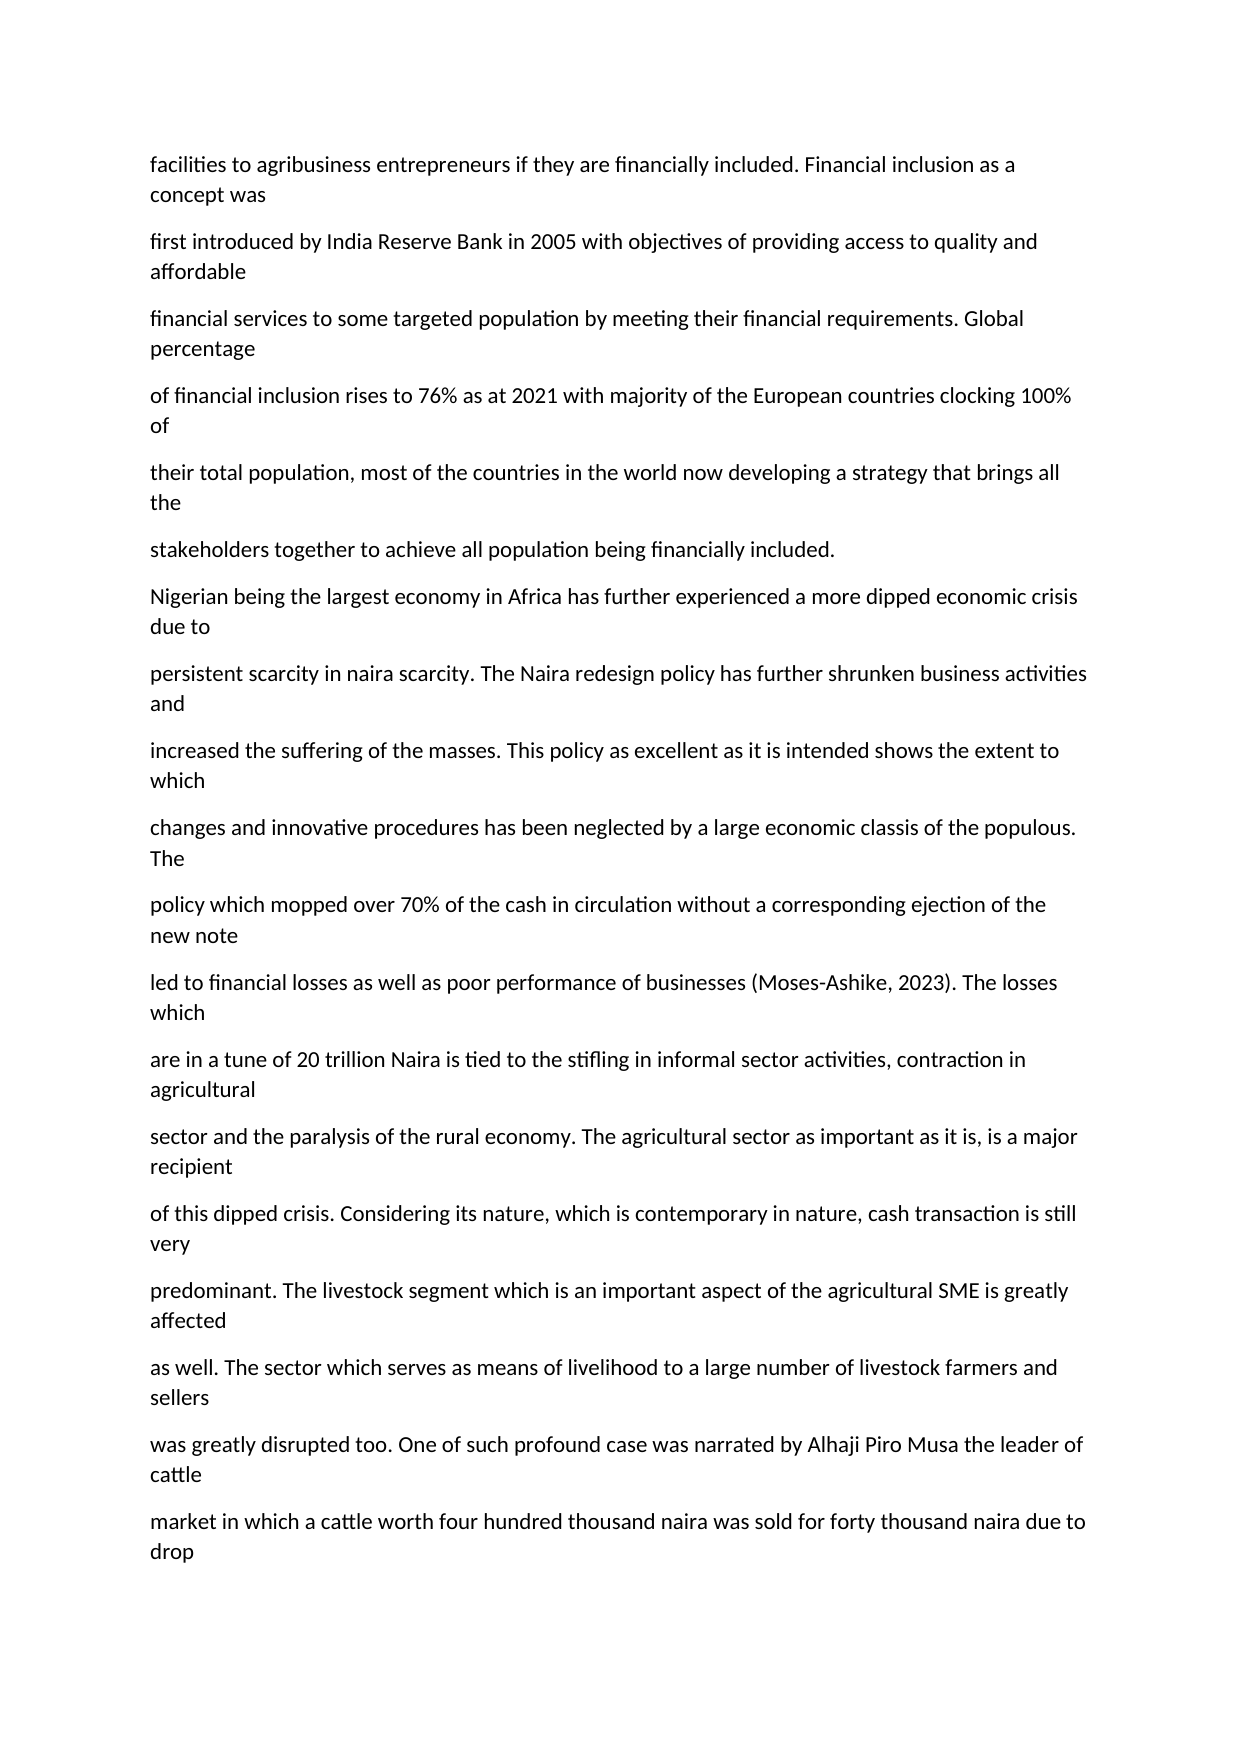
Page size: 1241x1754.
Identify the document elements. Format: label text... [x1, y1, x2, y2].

text first introduced by India Reserve Bank in 2005 with objectives of providing access to quality and affordable [150, 227, 1090, 285]
text sector and the paralysis of the rural economy. The agricultural sector as important as it is, is a major recipient [150, 1122, 1090, 1180]
text stakeholders together to achieve all population being financially included. [150, 535, 1090, 563]
text as well. The sector which serves as means of livelihood to a large number of livestock farmers and sellers [150, 1353, 1090, 1411]
text of financial inclusion rises to 76% as at 2021 with majority of the European countries clocking 100% of [150, 381, 1090, 439]
text was greatly disrupted too. One of such profound case was narrated by Alhaji Piro Musa the leader of cattle [150, 1430, 1090, 1488]
text increased the suffering of the masses. This policy as excellent as it is intended shows the extent to which [150, 736, 1090, 795]
text policy which mopped over 70% of the cash in circulation without a corresponding ejection of the new note [150, 891, 1090, 949]
text changes and innovative procedures has been neglected by a large economic classis of the populous. The [150, 813, 1090, 872]
text of this dipped crisis. Considering its nature, which is contemporary in nature, cash transaction is still very [150, 1199, 1090, 1257]
text are in a tune of 20 trillion Naira is tied to the stifling in informal sector activities, contraction in agricultural [150, 1045, 1090, 1103]
text market in which a cattle worth four hundred thousand naira was sold for forty thousand naira due to drop [150, 1507, 1090, 1566]
text led to financial losses as well as poor performance of businesses (Moses-Ashike, 2023). The losses which [150, 968, 1090, 1026]
text facilities to agribusiness entrepreneurs if they are financially included. Financial inclusion as a concept was [150, 150, 1090, 208]
text their total population, most of the countries in the world now developing a strategy that brings all the [150, 458, 1090, 517]
text predominant. The livestock segment which is an important aspect of the agricultural SME is greatly affected [150, 1276, 1090, 1334]
text financial services to some targeted population by meeting their financial requirements. Global percentage [150, 304, 1090, 362]
text Nigerian being the largest economy in Africa has further experienced a more dipped economic crisis due to [150, 582, 1090, 641]
text persistent scarcity in naira scarcity. The Naira redesign policy has further shrunken business activities and [150, 659, 1090, 718]
